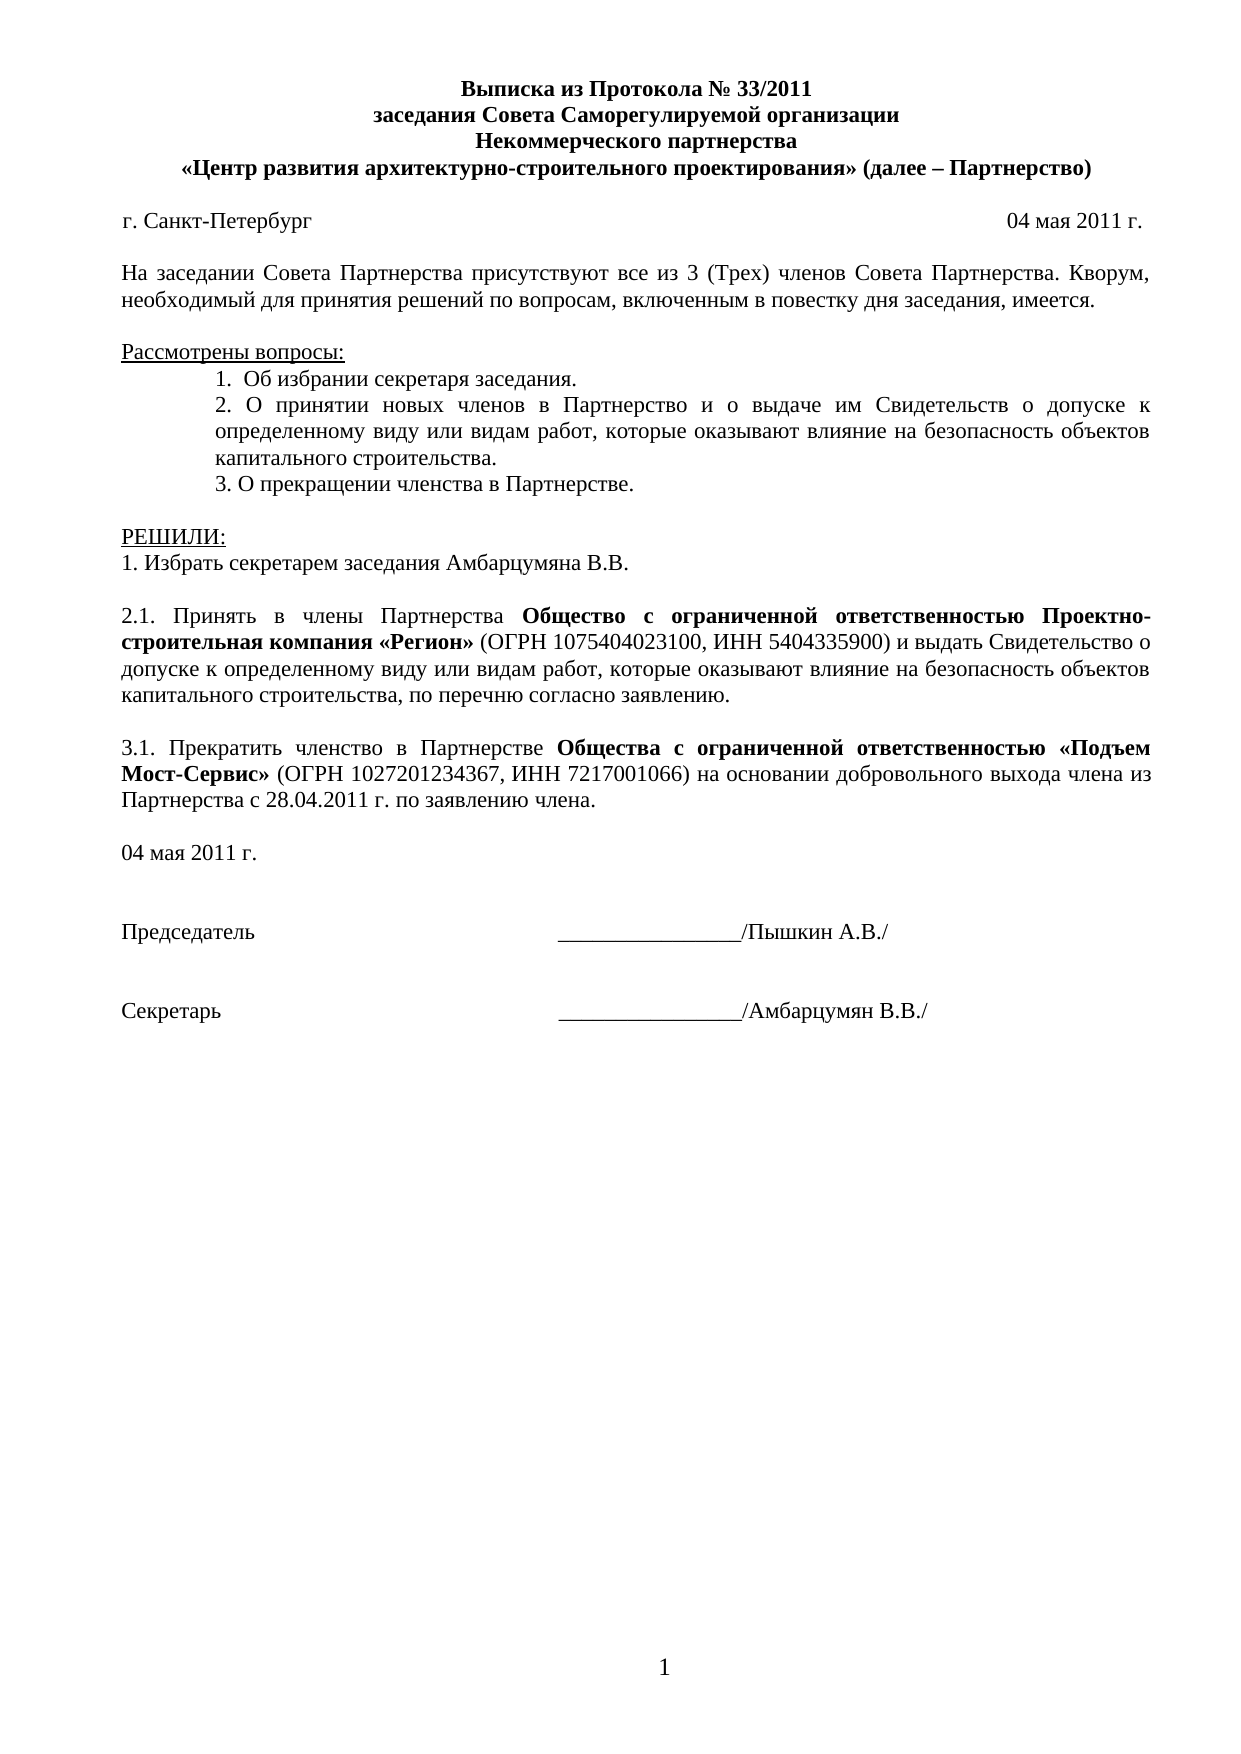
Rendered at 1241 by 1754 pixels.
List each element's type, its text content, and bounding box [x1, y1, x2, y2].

text 1. Об избрании секретаря заседания. [215, 365, 1152, 391]
text 3.1. Прекратить членство в Партнерстве Общества с ограниченной ответственностью «Подъем Мост-Сервис» (ОГРН 1027201234367, ИНН 7217001066) на основании добровольного выхода члена из Партнерства с 28.04.2011 г. по заявлению члена. [121, 734, 1152, 813]
table_header г. Санкт-Петербург [111, 207, 632, 233]
text Председатель ________________/Пышкин А.В./ [121, 918, 1152, 944]
text заседания Совета Саморегулируемой организации [121, 101, 1152, 128]
text РЕШИЛИ: [121, 523, 1152, 549]
text На заседании Совета Партнерства присутствуют все из 3 (Трех) членов Совета Партнерства. Кворум, необходимый для принятия решений по вопросам, включенным в повестку дня заседания, имеется. [121, 259, 1152, 312]
text Секретарь ________________/Амбарцумян В.В./ [121, 997, 1152, 1024]
text 2.1. Принять в члены Партнерства Общество с ограниченной ответственностью Проектно-строительная компания «Регион» (ОГРН 1075404023100, ИНН 5404335900) и выдать Свидетельство о допуске к определенному виду или видам работ, которые оказывают влияние на безопасность объектов капитального строительства, по перечню согласно заявлению. [121, 602, 1152, 707]
text 3. О прекращении членства в Партнерстве. [215, 470, 1152, 497]
text 2. О принятии новых членов в Партнерство и о выдаче им Свидетельств о допуске к определенному виду или видам работ, которые оказывают влияние на безопасность объектов капитального строительства. [215, 391, 1152, 470]
text Рассмотрены вопросы: [121, 338, 1152, 365]
text 04 мая 2011 г. [121, 839, 1152, 866]
text Некоммерческого партнерства [121, 128, 1152, 154]
text «Центр развития архитектурно-строительного проектирования» (далее – Партнерство) [121, 154, 1152, 180]
text Выписка из Протокола № 33/2011 [121, 75, 1152, 101]
text 1. Избрать секретарем заседания Амбарцумяна В.В. [121, 549, 1152, 576]
table_header 04 мая 2011 г. [633, 207, 1154, 233]
